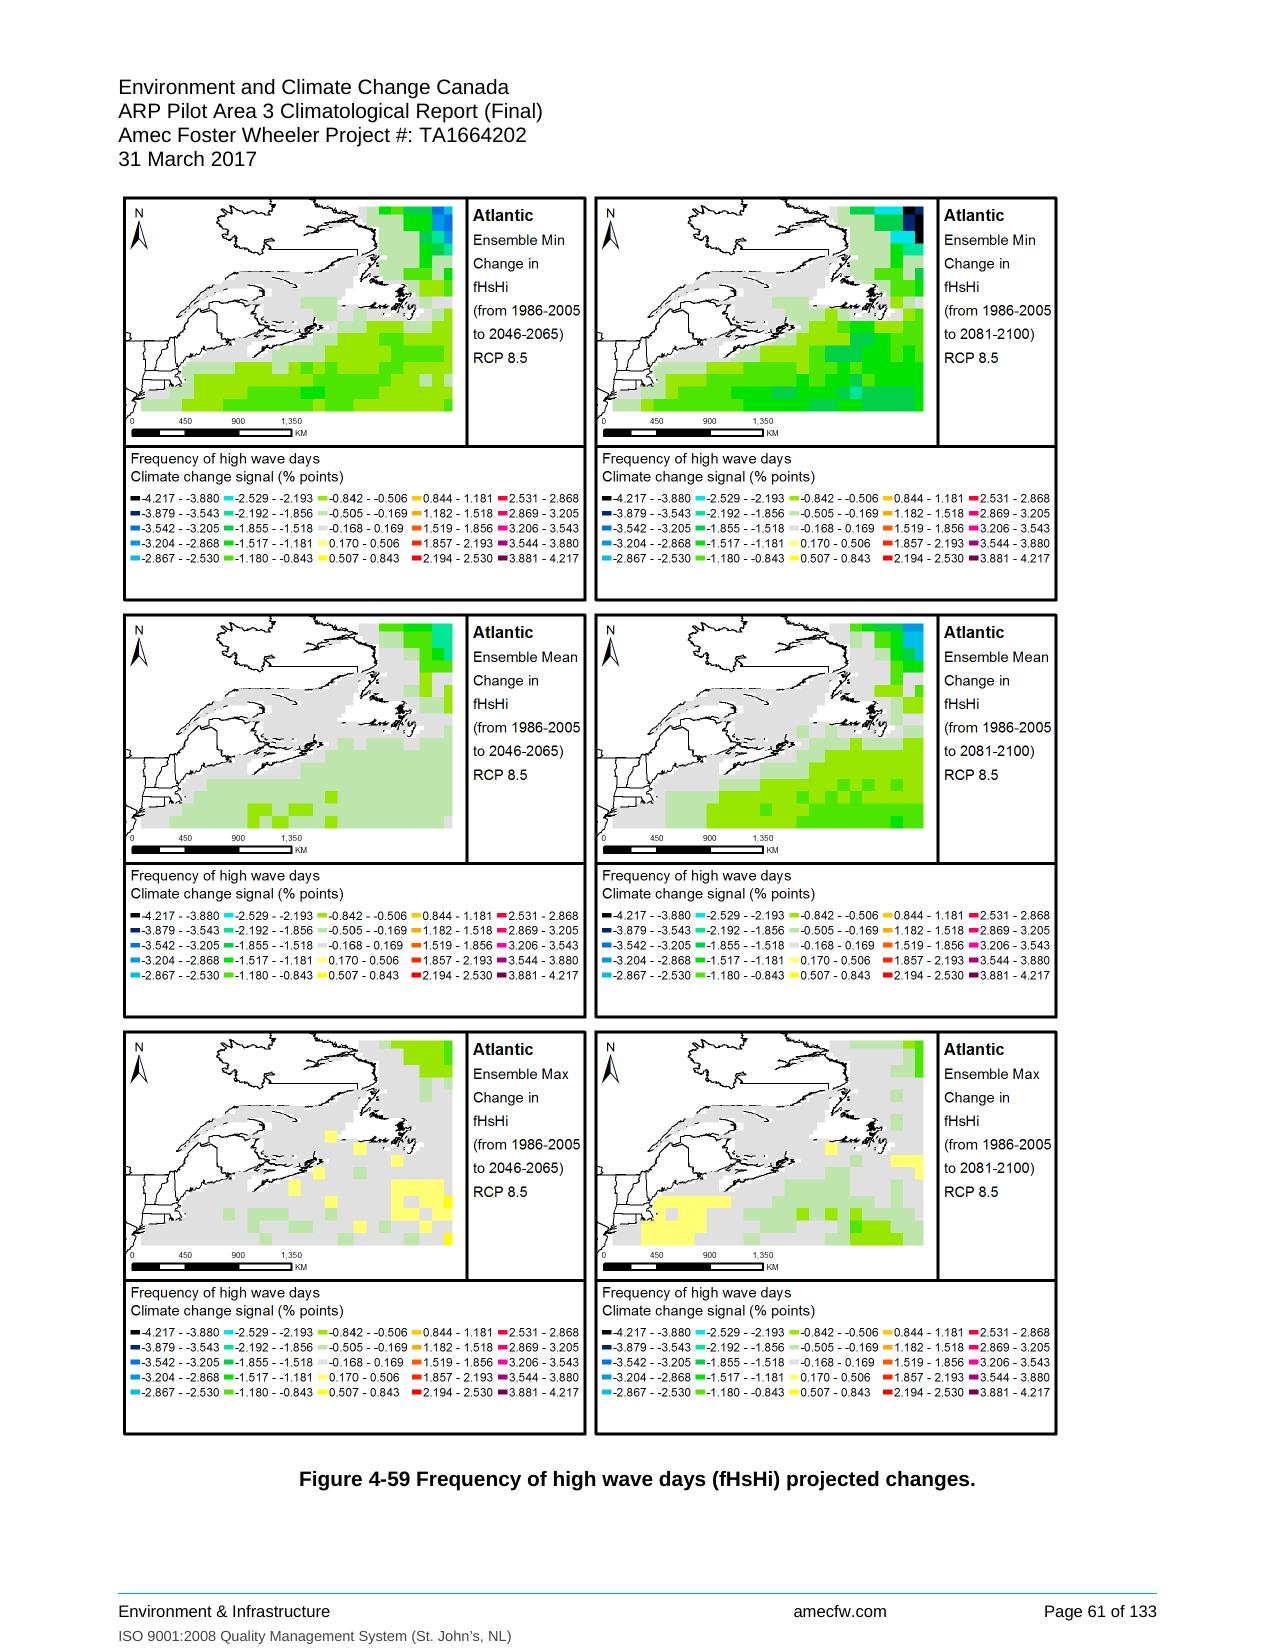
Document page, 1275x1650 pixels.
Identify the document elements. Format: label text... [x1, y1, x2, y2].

picture [118, 1025, 1062, 1440]
picture [118, 192, 1062, 606]
picture [118, 608, 1062, 1023]
